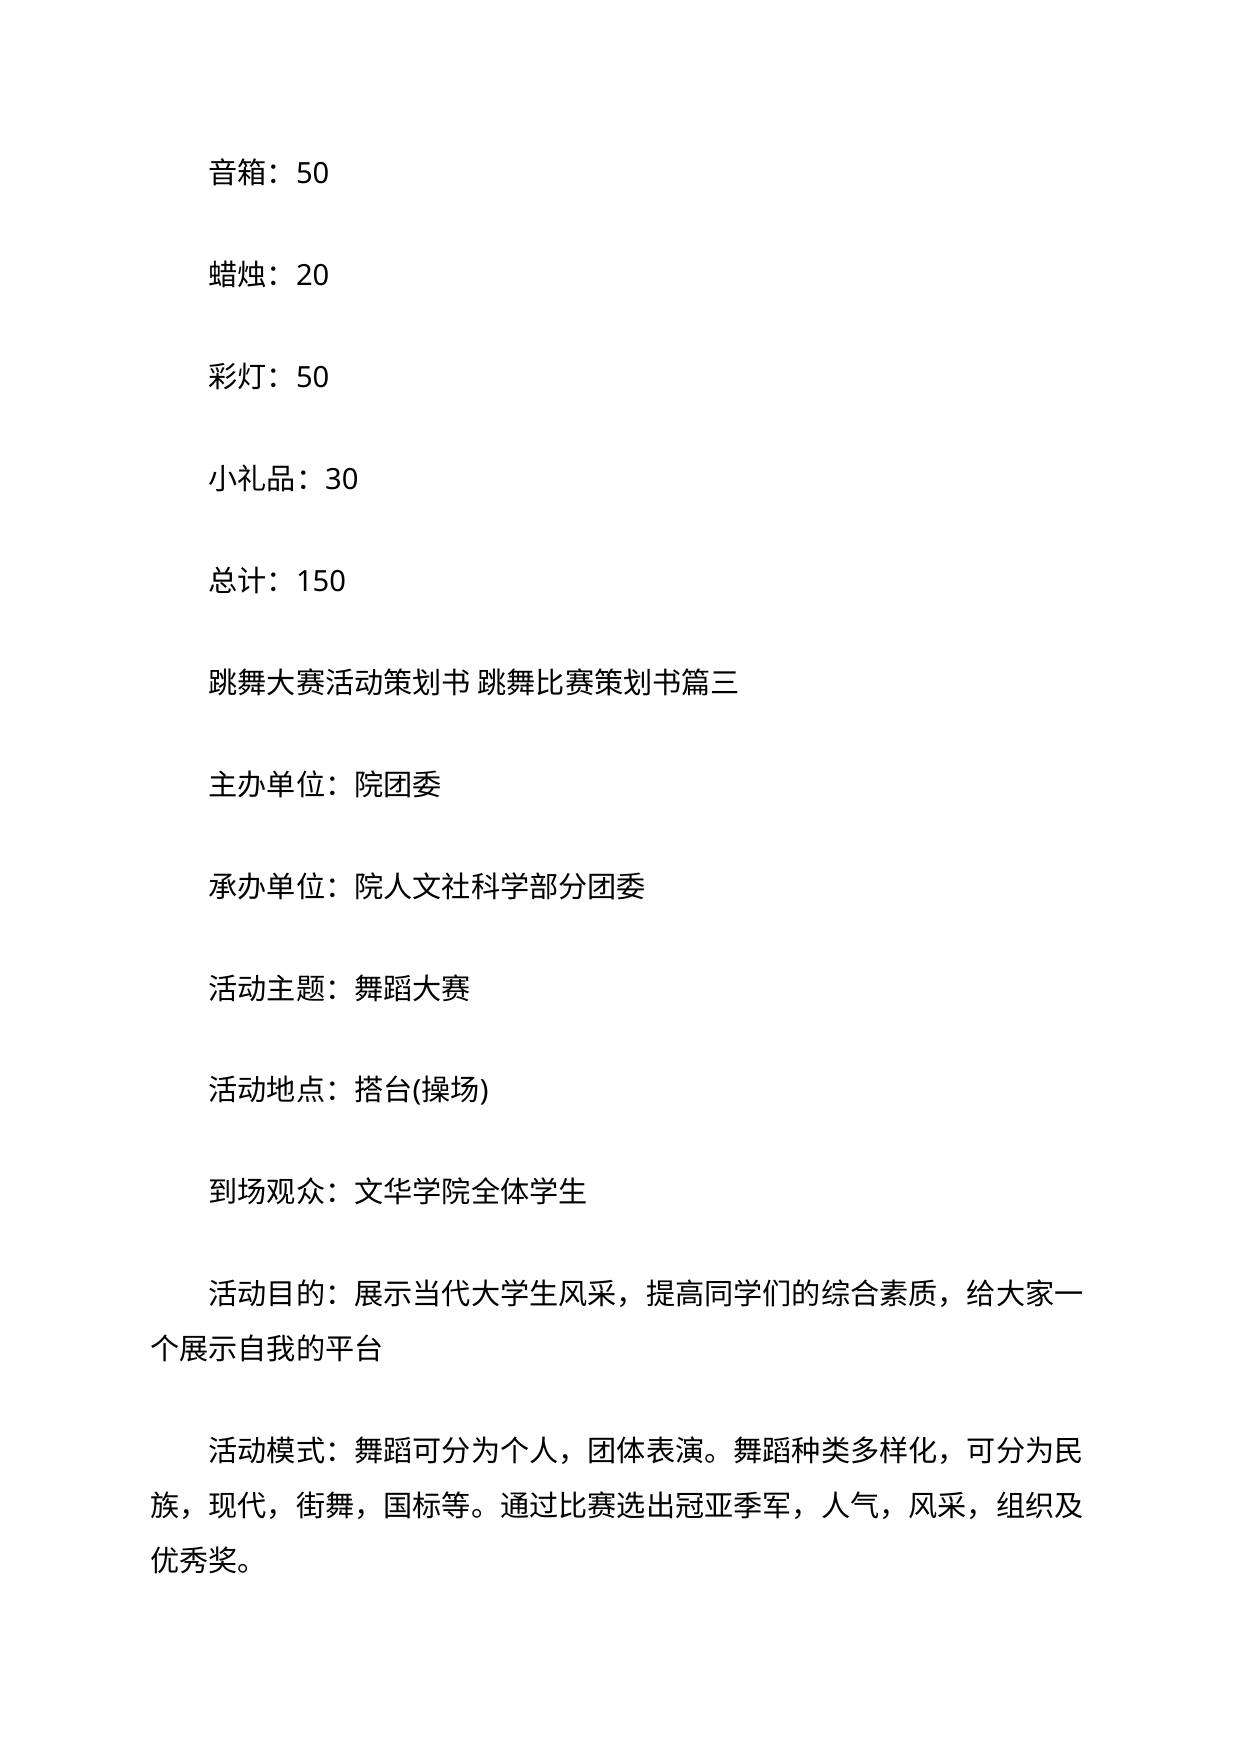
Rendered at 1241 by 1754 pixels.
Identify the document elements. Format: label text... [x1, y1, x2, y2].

text 活动模式：舞蹈可分为个人，团体表演。舞蹈种类多样化，可分为民族，现代，街舞，国标等。通过比赛选出冠亚季军，人气，风采，组织及优秀奖。 [150, 1427, 1090, 1579]
text 到场观众：文华学院全体学生 [150, 1169, 1090, 1211]
text 活动主题：舞蹈大赛 [150, 965, 1090, 1007]
text 主办单位：院团委 [150, 762, 1090, 804]
text 活动目的：展示当代大学生风采，提高同学们的综合素质，给大家一个展示自我的平台 [150, 1271, 1090, 1368]
text 小礼品：30 [150, 456, 1090, 498]
text 音箱：50 [150, 150, 1090, 192]
text 彩灯：50 [150, 354, 1090, 396]
text 活动地点：搭台(操场) [150, 1067, 1090, 1109]
text 跳舞大赛活动策划书 跳舞比赛策划书篇三 [150, 660, 1090, 702]
text 承办单位：院人文社科学部分团委 [150, 863, 1090, 906]
text 蜡烛：20 [150, 252, 1090, 294]
text 总计：150 [150, 558, 1090, 600]
